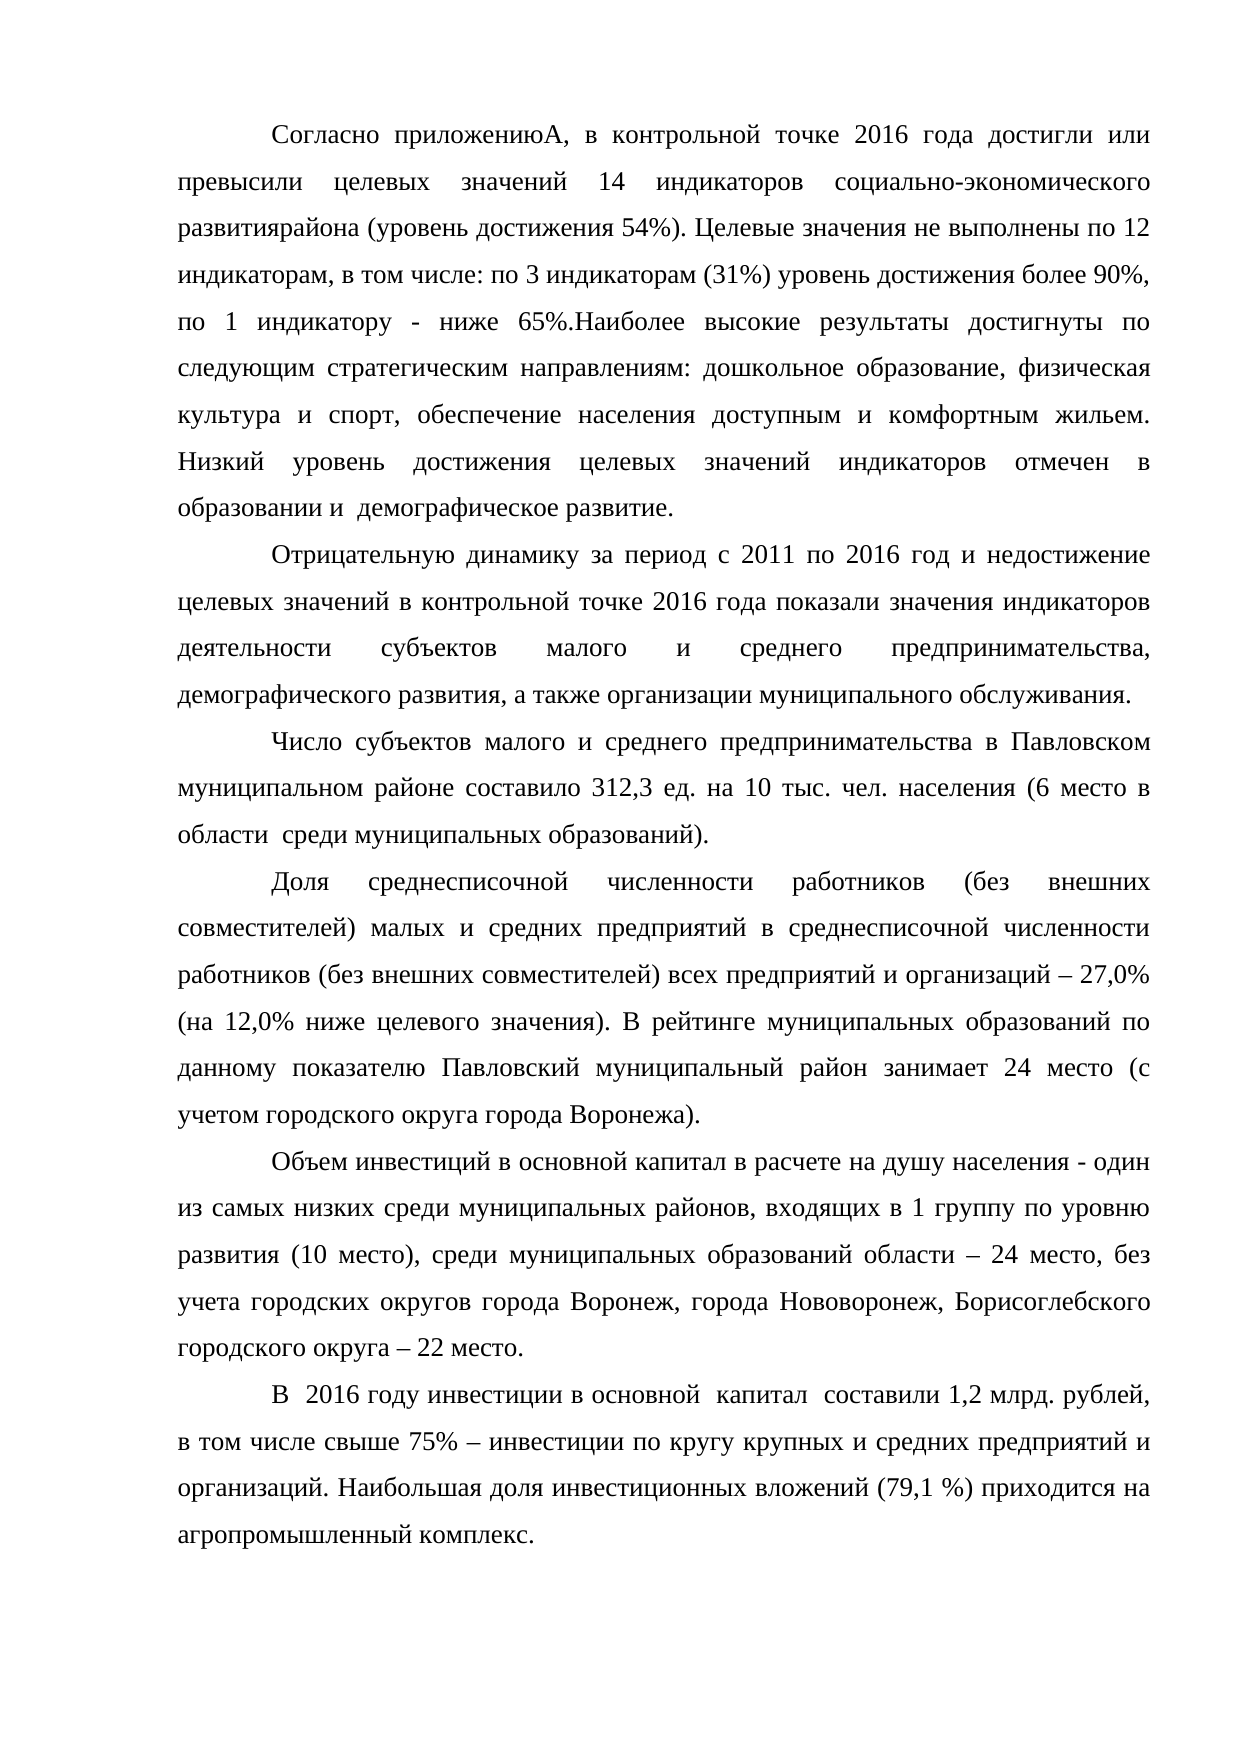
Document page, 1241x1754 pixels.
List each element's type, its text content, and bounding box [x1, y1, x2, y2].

text Отрицательную динамику за период с 2011 по 2016 год и недостижение целевых значений в контрольной точке 2016 года показали значения индикаторов деятельности субъектов малого и среднего предпринимательства, демографического развития, а также организации муниципального обслуживания. [177, 538, 1152, 709]
text Число субъектов малого и среднего предпринимательства в Павловском муниципальном районе составило 312,3 ед. на 10 тыс. чел. населения (6 место в области среди муниципальных образований). [177, 725, 1152, 849]
text Доля среднесписочной численности работников (без внешних совместителей) малых и средних предприятий в среднесписочной численности работников (без внешних совместителей) всех предприятий и организаций – 27,0% (на 12,0% ниже целевого значения). В рейтинге муниципальных образований по данному показателю Павловский муниципальный район занимает 24 место (с учетом городского округа города Воронежа). [177, 865, 1152, 1129]
text Согласно приложениюА, в контрольной точке 2016 года достигли или превысили целевых значений 14 индикаторов социально-экономического развитиярайона (уровень достижения 54%). Целевые значения не выполнены по 12 индикаторам, в том числе: по 3 индикаторам (31%) уровень достижения более 90%, по 1 индикатору - ниже 65%.Наиболее высокие результаты достигнуты по следующим стратегическим направлениям: дошкольное образование, физическая культура и спорт, обеспечение населения доступным и комфортным жильем. Низкий уровень достижения целевых значений индикаторов отмечен в образовании и демографическое развитие. [177, 118, 1152, 523]
text Объем инвестиций в основной капитал в расчете на душу населения - один из самых низких среди муниципальных районов, входящих в 1 группу по уровню развития (10 место), среди муниципальных образований области – 24 место, без учета городских округов города Воронеж, города Нововоронеж, Борисоглебского городского округа – 22 место. [177, 1145, 1152, 1363]
text В 2016 году инвестиции в основной капитал составили 1,2 млрд. рублей, в том числе свыше 75% – инвестиции по кругу крупных и средних предприятий и организаций. Наибольшая доля инвестиционных вложений (79,1 %) приходится на агропромышленный комплекс. [177, 1378, 1152, 1549]
